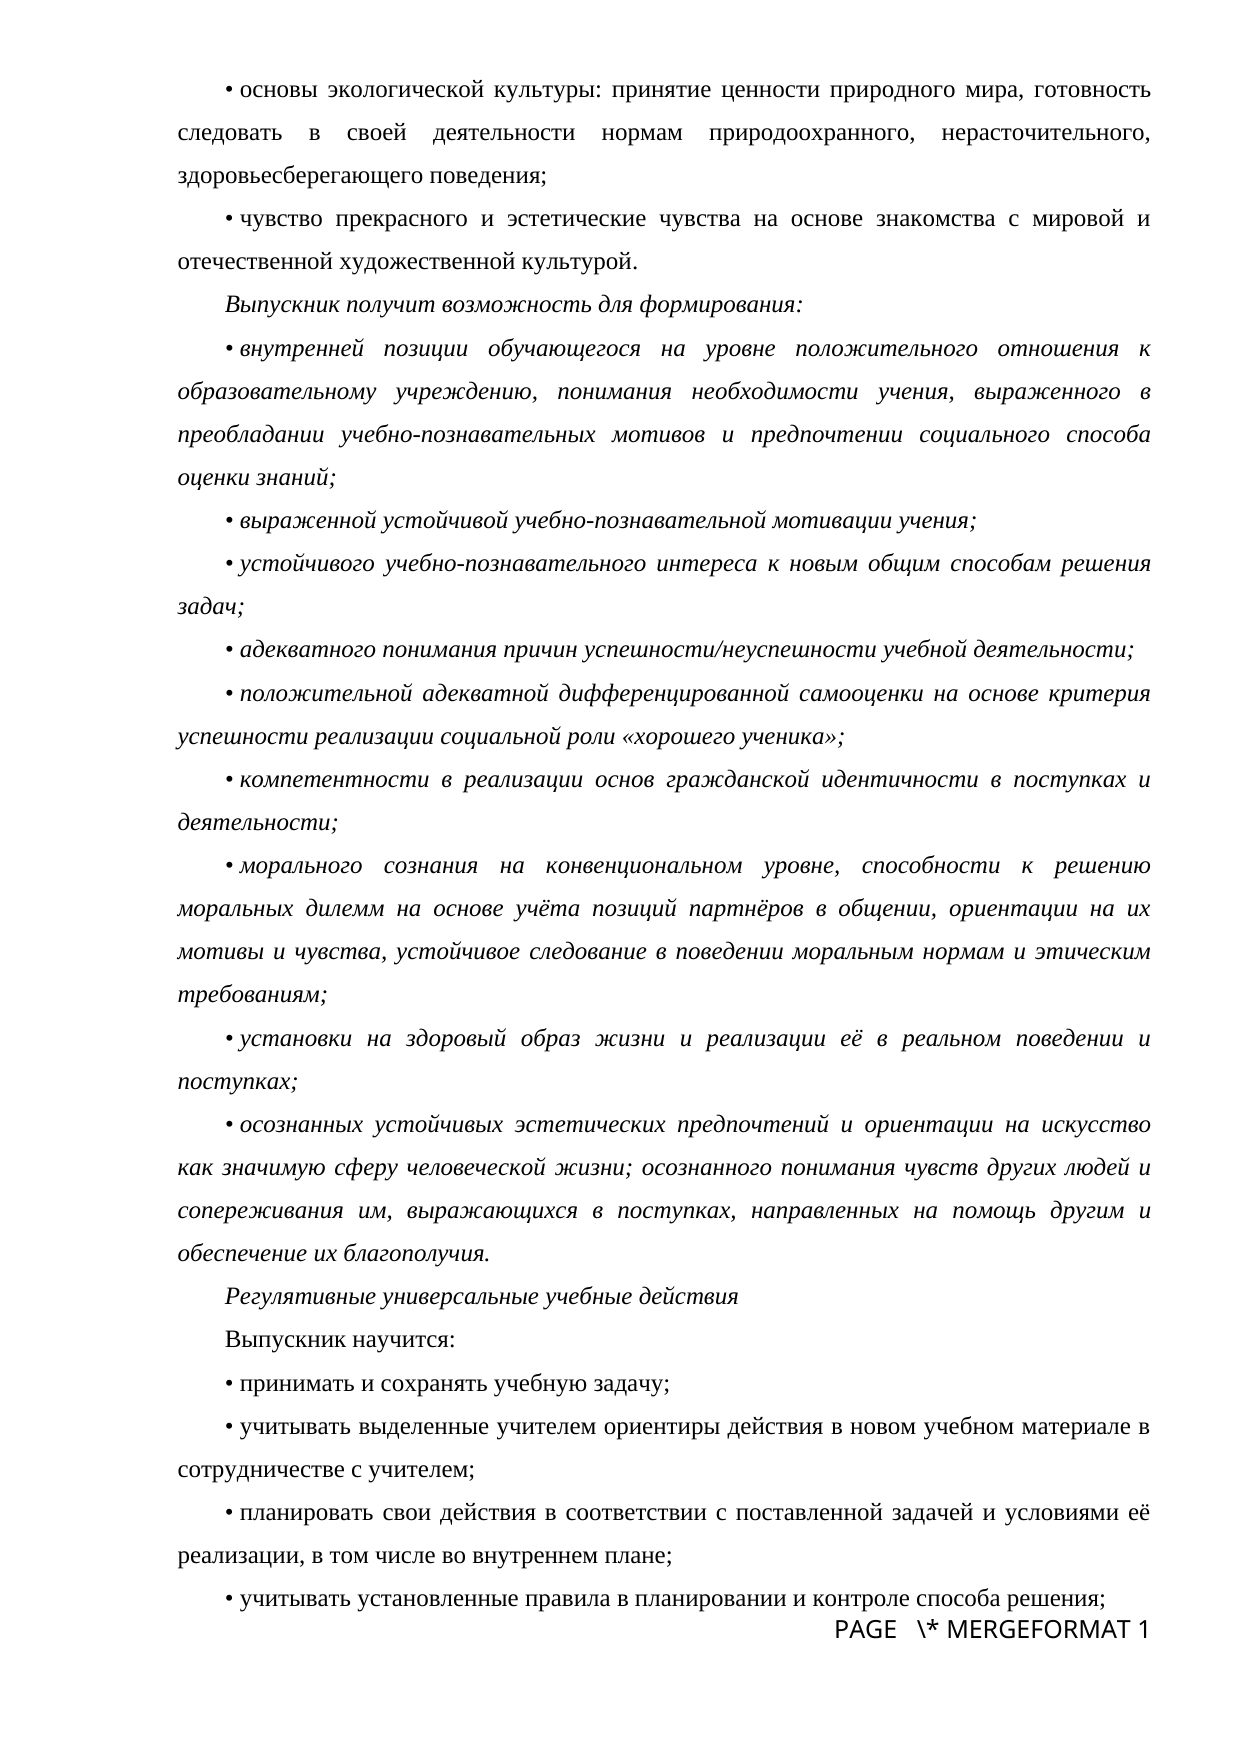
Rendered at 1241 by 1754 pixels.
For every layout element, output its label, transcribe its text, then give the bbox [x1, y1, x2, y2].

text • основы экологической культуры: принятие ценности природного мира, готовность следовать в своей деятельности нормам природоохранного, нерасточительного, здоровьесберегающего поведения; [177, 74, 1152, 189]
text • учитывать выделенные учителем ориентиры действия в новом учебном материале в сотрудничестве с учителем; [177, 1411, 1152, 1483]
text • внутренней позиции обучающегося на уровне положительного отношения к образовательному учреждению, понимания необходимости учения, выраженного в преобладании учебно-познавательных мотивов и предпочтении социального способа оценки знаний; [177, 333, 1152, 491]
text • положительной адекватной дифференцированной самооценки на основе критерия успешности реализации социальной роли «хорошего ученика»; [177, 678, 1152, 749]
text • принимать и сохранять учебную задачу; [177, 1368, 1152, 1396]
text • компетентности в реализации основ гражданской идентичности в поступках и деятельности; [177, 764, 1152, 836]
text Регулятивные универсальные учебные действия [177, 1281, 1152, 1310]
text • планировать свои действия в соответствии с поставленной задачей и условиями её реализации, в том числе во внутреннем плане; [177, 1497, 1152, 1569]
text • выраженной устойчивой учебно-познавательной мотивации учения; [177, 505, 1152, 534]
text • устойчивого учебно-познавательного интереса к новым общим способам решения задач; [177, 548, 1152, 620]
text • адекватного понимания причин успешности/неуспешности учебной деятельности; [177, 634, 1152, 663]
text Выпускник получит возможность для формирования: [177, 289, 1152, 318]
text • морального сознания на конвенциональном уровне, способности к решению моральных дилемм на основе учёта позиций партнёров в общении, ориентации на их мотивы и чувства, устойчивое следование в поведении моральным нормам и этическим требованиям; [177, 850, 1152, 1008]
text • установки на здоровый образ жизни и реализации её в реальном поведении и поступках; [177, 1023, 1152, 1094]
text • учитывать установленные правила в планировании и контроле способа решения; [177, 1583, 1152, 1612]
text Выпускник научится: [177, 1324, 1152, 1353]
text • осознанных устойчивых эстетических предпочтений и ориентации на искусство как значимую сферу человеческой жизни; осознанного понимания чувств других людей и сопереживания им, выражающихся в поступках, направленных на помощь другим и обеспечение их благополучия. [177, 1109, 1152, 1267]
text • чувство прекрасного и эстетические чувства на основе знакомства с мировой и отечественной художественной культурой. [177, 203, 1152, 275]
